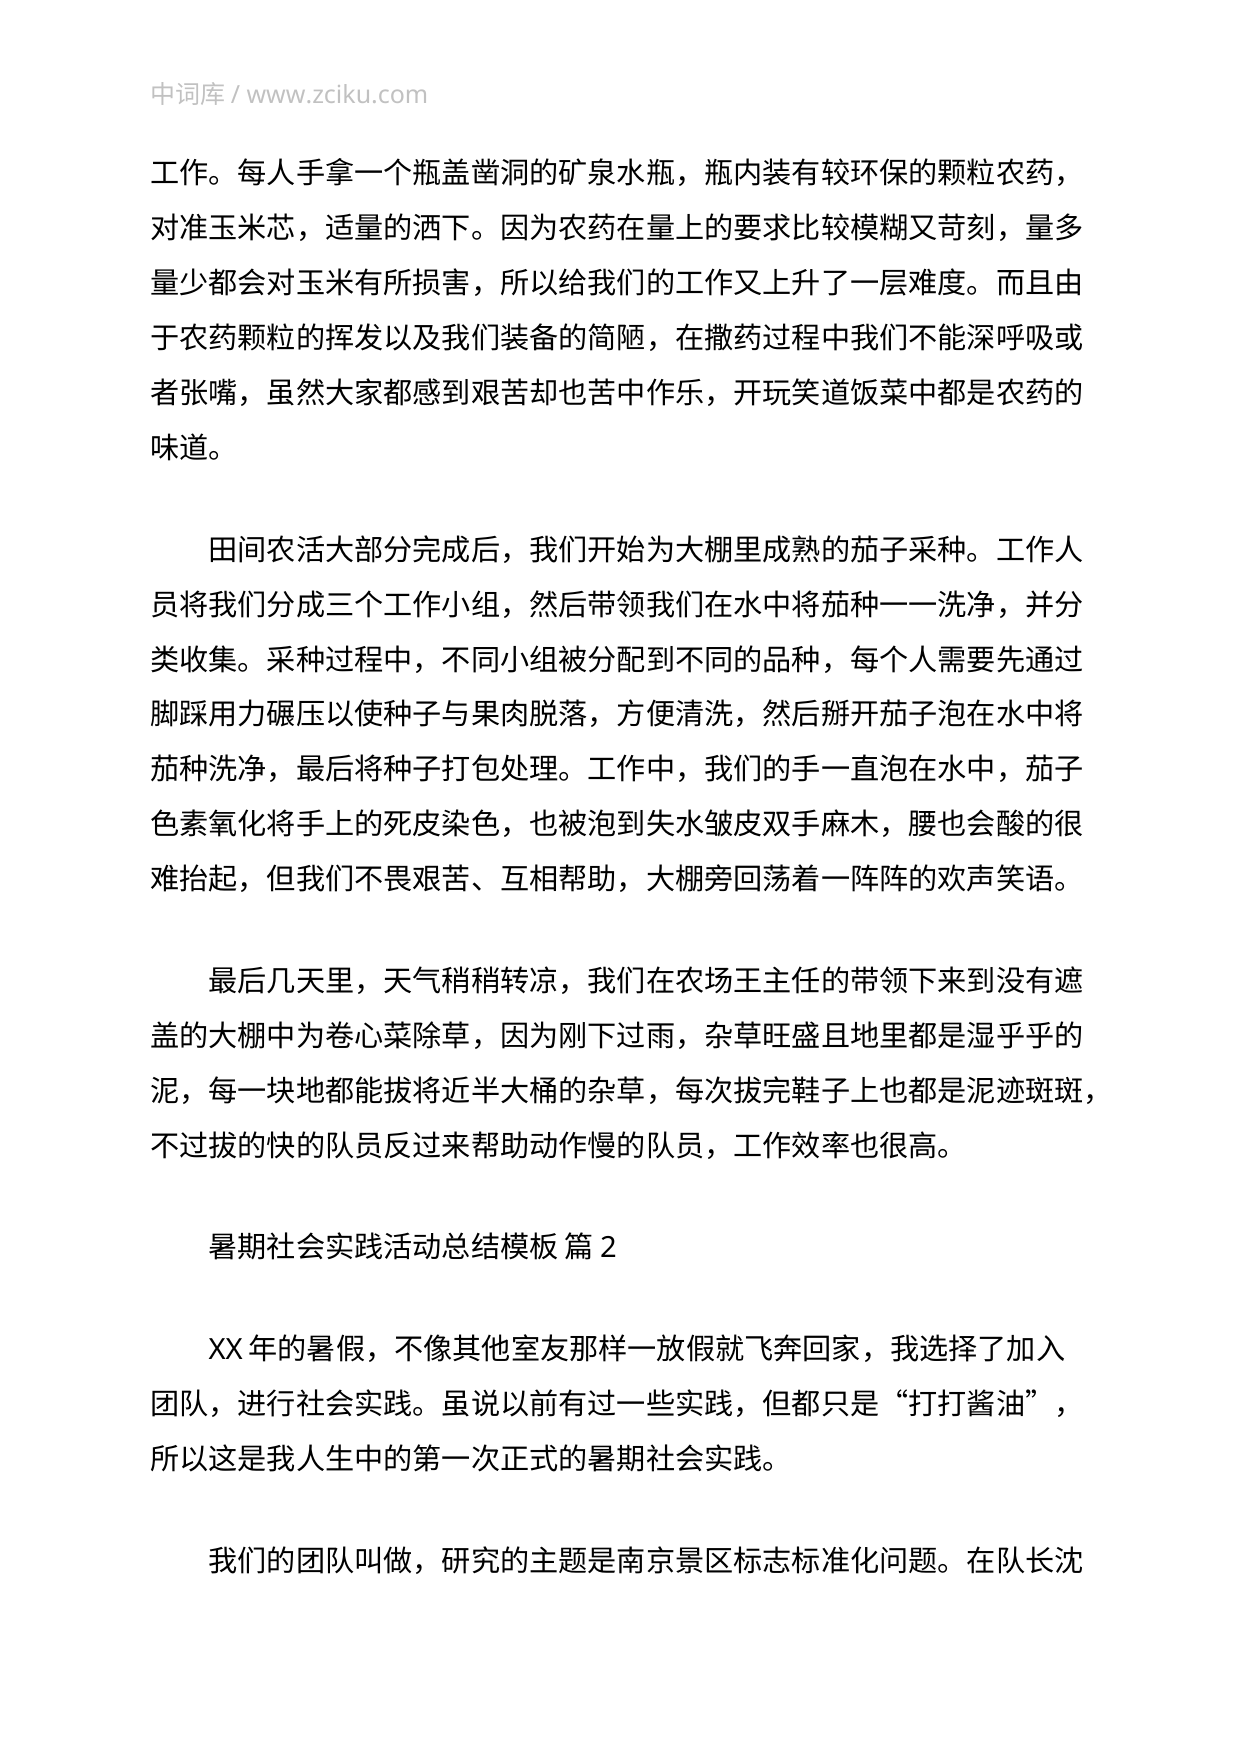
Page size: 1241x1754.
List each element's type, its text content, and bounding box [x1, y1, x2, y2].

text XX年的暑假，不像其他室友那样一放假就飞奔回家，我选择了加入团队，进行社会实践。虽说以前有过一些实践，但都只是“打打酱油”，所以这是我人生中的第一次正式的暑期社会实践。 [150, 1326, 1090, 1478]
text 田间农活大部分完成后，我们开始为大棚里成熟的茄子采种。工作人员将我们分成三个工作小组，然后带领我们在水中将茄种一一洗净，并分类收集。采种过程中，不同小组被分配到不同的品种，每个人需要先通过脚踩用力碾压以使种子与果肉脱落，方便清洗，然后掰开茄子泡在水中将茄种洗净，最后将种子打包处理。工作中，我们的手一直泡在水中，茄子色素氧化将手上的死皮染色，也被泡到失水皱皮双手麻木，腰也会酸的很难抬起，但我们不畏艰苦、互相帮助，大棚旁回荡着一阵阵的欢声笑语。 [150, 526, 1090, 898]
text 最后几天里，天气稍稍转凉，我们在农场王主任的带领下来到没有遮盖的大棚中为卷心菜除草，因为刚下过雨，杂草旺盛且地里都是湿乎乎的泥，每一块地都能拔将近半大桶的杂草，每次拔完鞋子上也都是泥迹斑斑，不过拔的快的队员反过来帮助动作慢的队员，工作效率也很高。 [150, 957, 1090, 1164]
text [150, 1537, 1090, 1580]
text 暑期社会实践活动总结模板 篇2 [150, 1224, 1090, 1266]
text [150, 150, 1090, 467]
